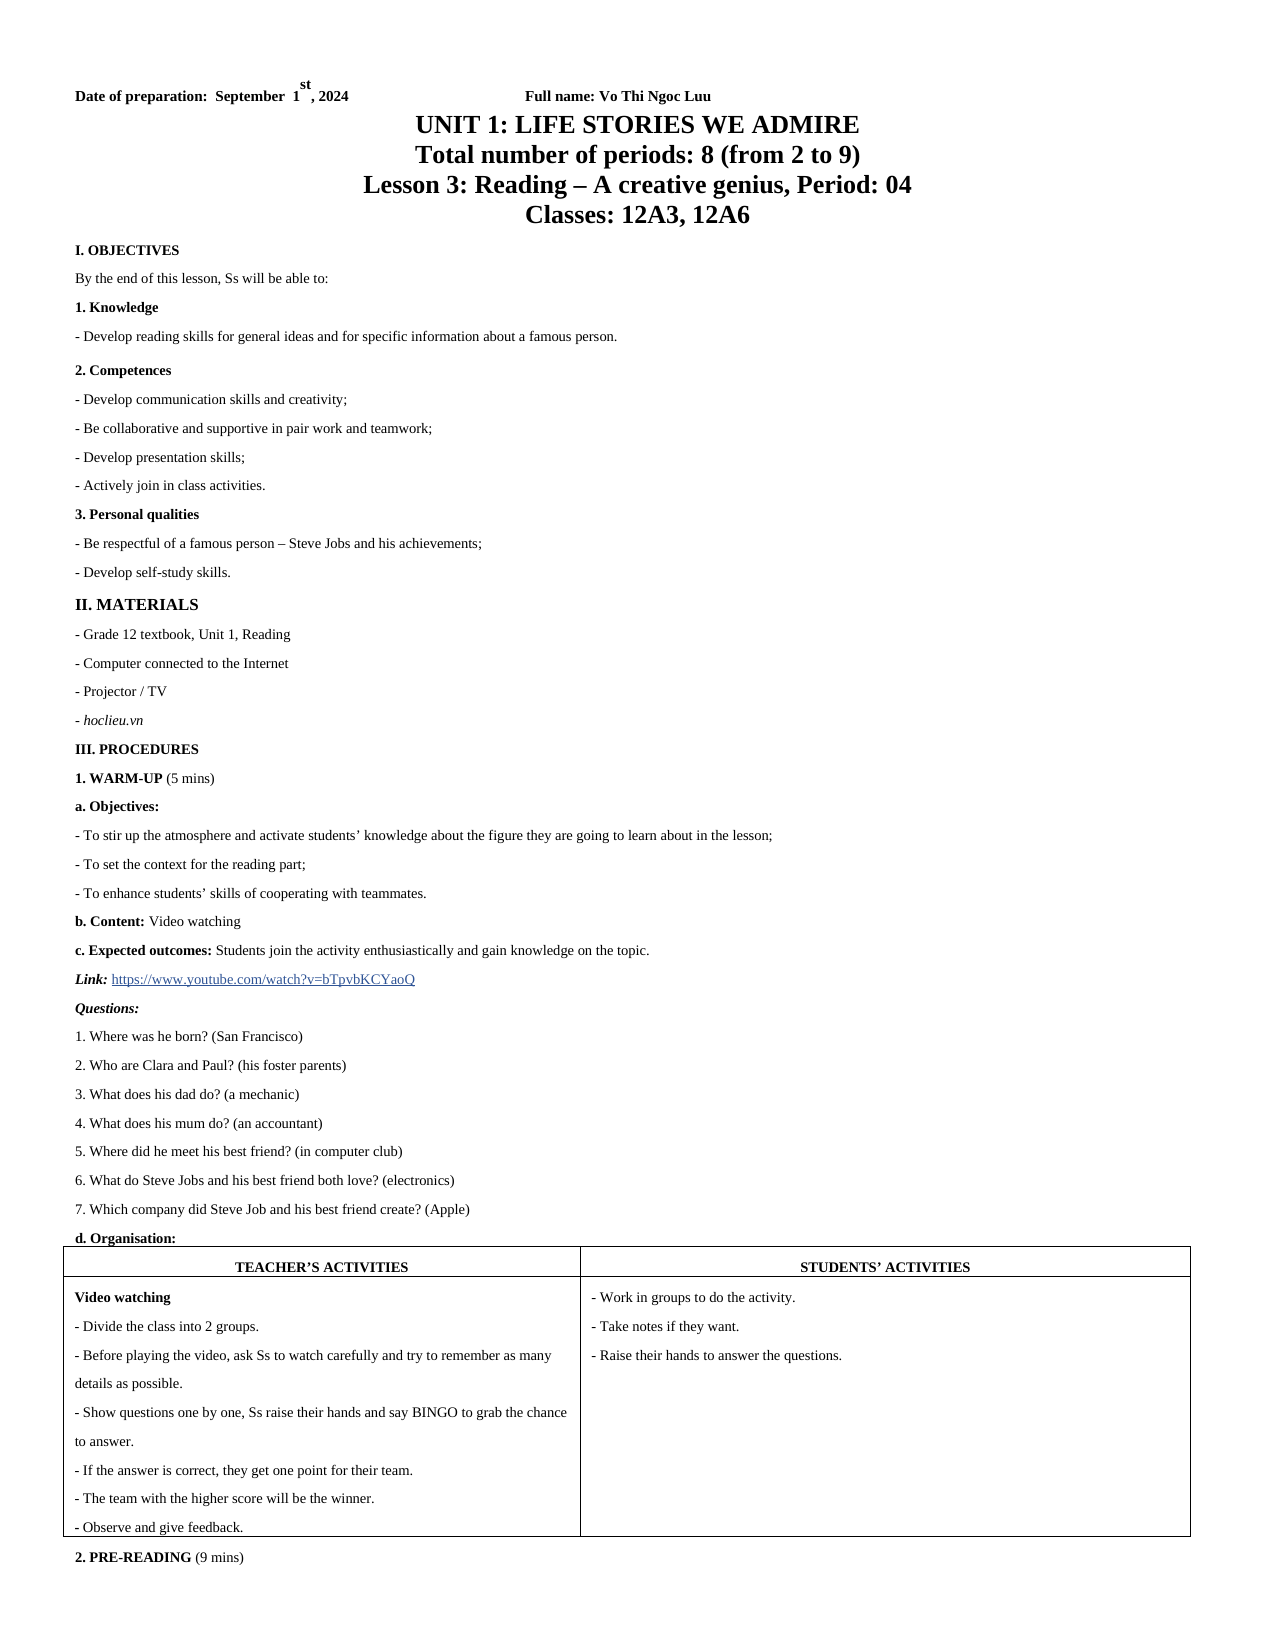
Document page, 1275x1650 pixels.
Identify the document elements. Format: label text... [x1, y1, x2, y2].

text 1. WARM-UP (5 mins) [75, 757, 1200, 786]
text Questions: [75, 987, 1200, 1016]
text - Develop presentation skills; [75, 436, 1200, 465]
text - Projector / TV [75, 671, 1200, 700]
text II. MATERIALS [75, 580, 1200, 614]
text d. Organisation: [75, 1217, 1200, 1246]
text Classes: 12A3, 12A6 [75, 199, 1200, 229]
text 1. Where was he born? (San Francisco) [75, 1016, 1200, 1045]
text III. PROCEDURES [75, 729, 1200, 757]
text - To stir up the atmosphere and activate students’ knowledge about the figure they are going to learn about in the lesson; [75, 815, 1200, 844]
text - Grade 12 textbook, Unit 1, Reading [75, 614, 1200, 642]
text 3. Personal qualities [75, 494, 1200, 523]
text c. Expected outcomes: Students join the activity enthusiastically and gain knowledge on the topic. [75, 930, 1200, 959]
text By the end of this lesson, Ss will be able to: [75, 258, 1200, 287]
text 3. What does his dad do? (a mechanic) [75, 1074, 1200, 1102]
text 2. Competences [75, 350, 1200, 379]
text I. OBJECTIVES [75, 229, 1200, 258]
text - Actively join in class activities. [75, 465, 1200, 494]
text - Be collaborative and supportive in pair work and teamwork; [75, 408, 1200, 436]
text - Computer connected to the Internet [75, 642, 1200, 671]
text - Develop communication skills and creativity; [75, 379, 1200, 408]
text Link: https://www.youtube.com/watch?v=bTpvbKCYaoQ [75, 959, 1200, 987]
text - hoclieu.vn [75, 700, 1200, 729]
text Lesson 3: Reading – A creative genius, Period: 04 [75, 169, 1200, 199]
text UNIT 1: LIFE STORIES WE ADMIRE [75, 109, 1200, 139]
text - Develop reading skills for general ideas and for specific information about a famous person. [75, 316, 1200, 344]
text - To set the context for the reading part; [75, 844, 1200, 872]
text 4. What does his mum do? (an accountant) [75, 1102, 1200, 1131]
text - Be respectful of a famous person – Steve Jobs and his achievements; [75, 523, 1200, 551]
table_header STUDENTS’ ACTIVITIES [581, 1247, 1190, 1276]
text a. Objectives: [75, 786, 1200, 815]
text - Develop self-study skills. [75, 551, 1200, 580]
text 2. PRE-READING (9 mins) [75, 1537, 1200, 1566]
text 2. Who are Clara and Paul? (his foster parents) [75, 1045, 1200, 1074]
table_header TEACHER’S ACTIVITIES [64, 1247, 580, 1276]
table_cell - Work in groups to do the activity. - Take notes if they want. - Raise their hands to answer the questions. [581, 1277, 1190, 1536]
text 7. Which company did Steve Job and his best friend create? (Apple) [75, 1189, 1200, 1217]
text Total number of periods: 8 (from 2 to 9) [75, 139, 1200, 169]
text 6. What do Steve Jobs and his best friend both love? (electronics) [75, 1160, 1200, 1189]
text 5. Where did he meet his best friend? (in computer club) [75, 1131, 1200, 1160]
text - To enhance students’ skills of cooperating with teammates. [75, 872, 1200, 901]
table_cell Video watching - Divide the class into 2 groups. - Before playing the video, ask Ss to watch carefully and try to remember as many details as possible. - Show questions one by one, Ss raise their hands and say BINGO to grab the chance to answer. - If the answer is correct, they get one point for their team. - The team with the higher score will be the winner. - Observe and give feedback. [64, 1277, 580, 1536]
text b. Content: Video watching [75, 901, 1200, 930]
text Date of preparation: September 1st, 2024 Full name: Vo Thi Ngoc Luu [75, 75, 1200, 105]
text 1. Knowledge [75, 287, 1200, 316]
